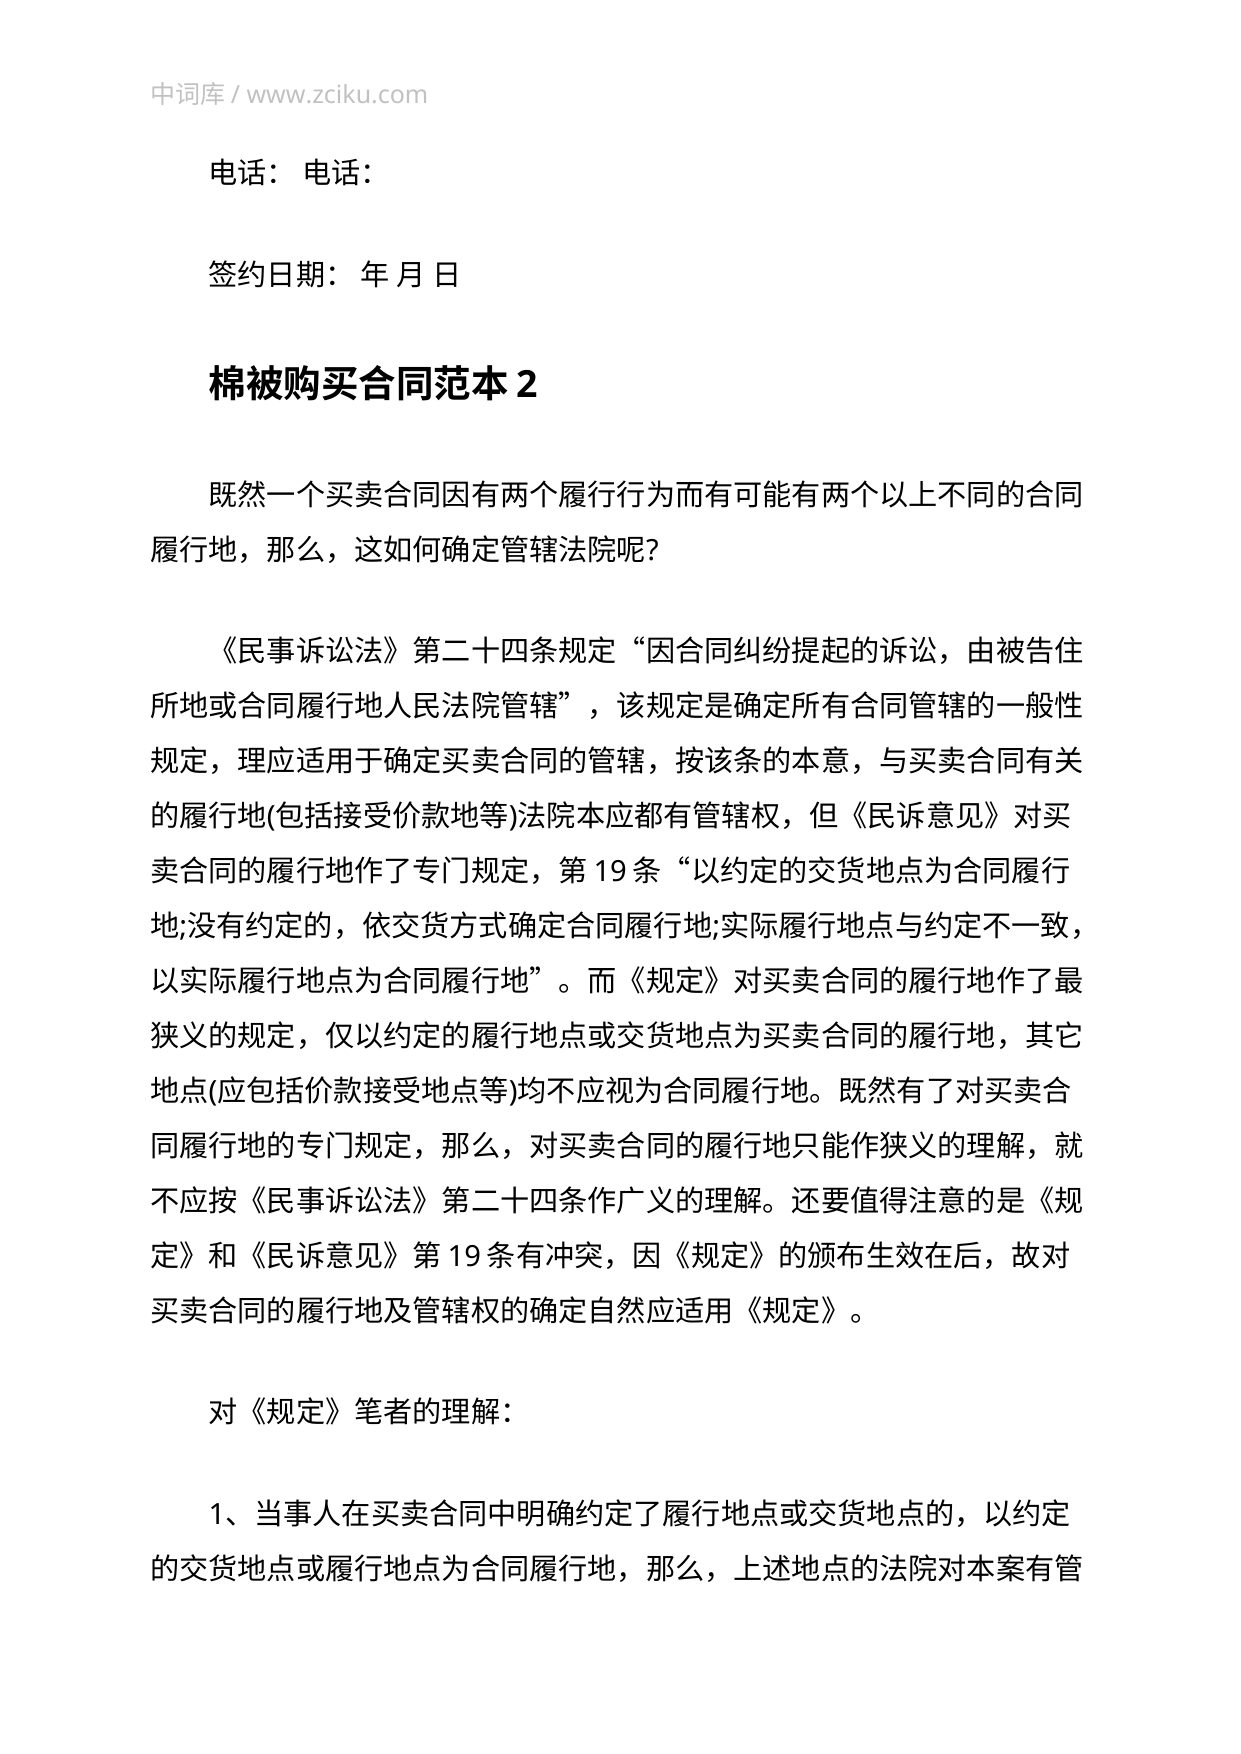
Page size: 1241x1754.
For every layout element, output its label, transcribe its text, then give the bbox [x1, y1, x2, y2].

text 《民事诉讼法》第二十四条规定“因合同纠纷提起的诉讼，由被告住所地或合同履行地人民法院管辖”，该规定是确定所有合同管辖的一般性规定，理应适用于确定买卖合同的管辖，按该条的本意，与买卖合同有关的履行地(包括接受价款地等)法院本应都有管辖权，但《民诉意见》对买卖合同的履行地作了专门规定，第19条“以约定的交货地点为合同履行地;没有约定的，依交货方式确定合同履行地;实际履行地点与约定不一致，以实际履行地点为合同履行地”。而《规定》对买卖合同的履行地作了最狭义的规定，仅以约定的履行地点或交货地点为买卖合同的履行地，其它地点(应包括价款接受地点等)均不应视为合同履行地。既然有了对买卖合同履行地的专门规定，那么，对买卖合同的履行地只能作狭义的理解，就不应按《民事诉讼法》第二十四条作广义的理解。还要值得注意的是《规定》和《民诉意见》第19条有冲突，因《规定》的颁布生效在后，故对买卖合同的履行地及管辖权的确定自然应适用《规定》。 [150, 628, 1090, 1329]
text 棉被购买合同范本2 [150, 353, 1090, 408]
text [150, 1491, 1090, 1588]
text 对《规定》笔者的理解： [150, 1389, 1090, 1431]
text 电话： 电话： [150, 150, 1090, 192]
text 签约日期： 年 月 日 [150, 252, 1090, 294]
text 既然一个买卖合同因有两个履行行为而有可能有两个以上不同的合同履行地，那么，这如何确定管辖法院呢? [150, 471, 1090, 568]
